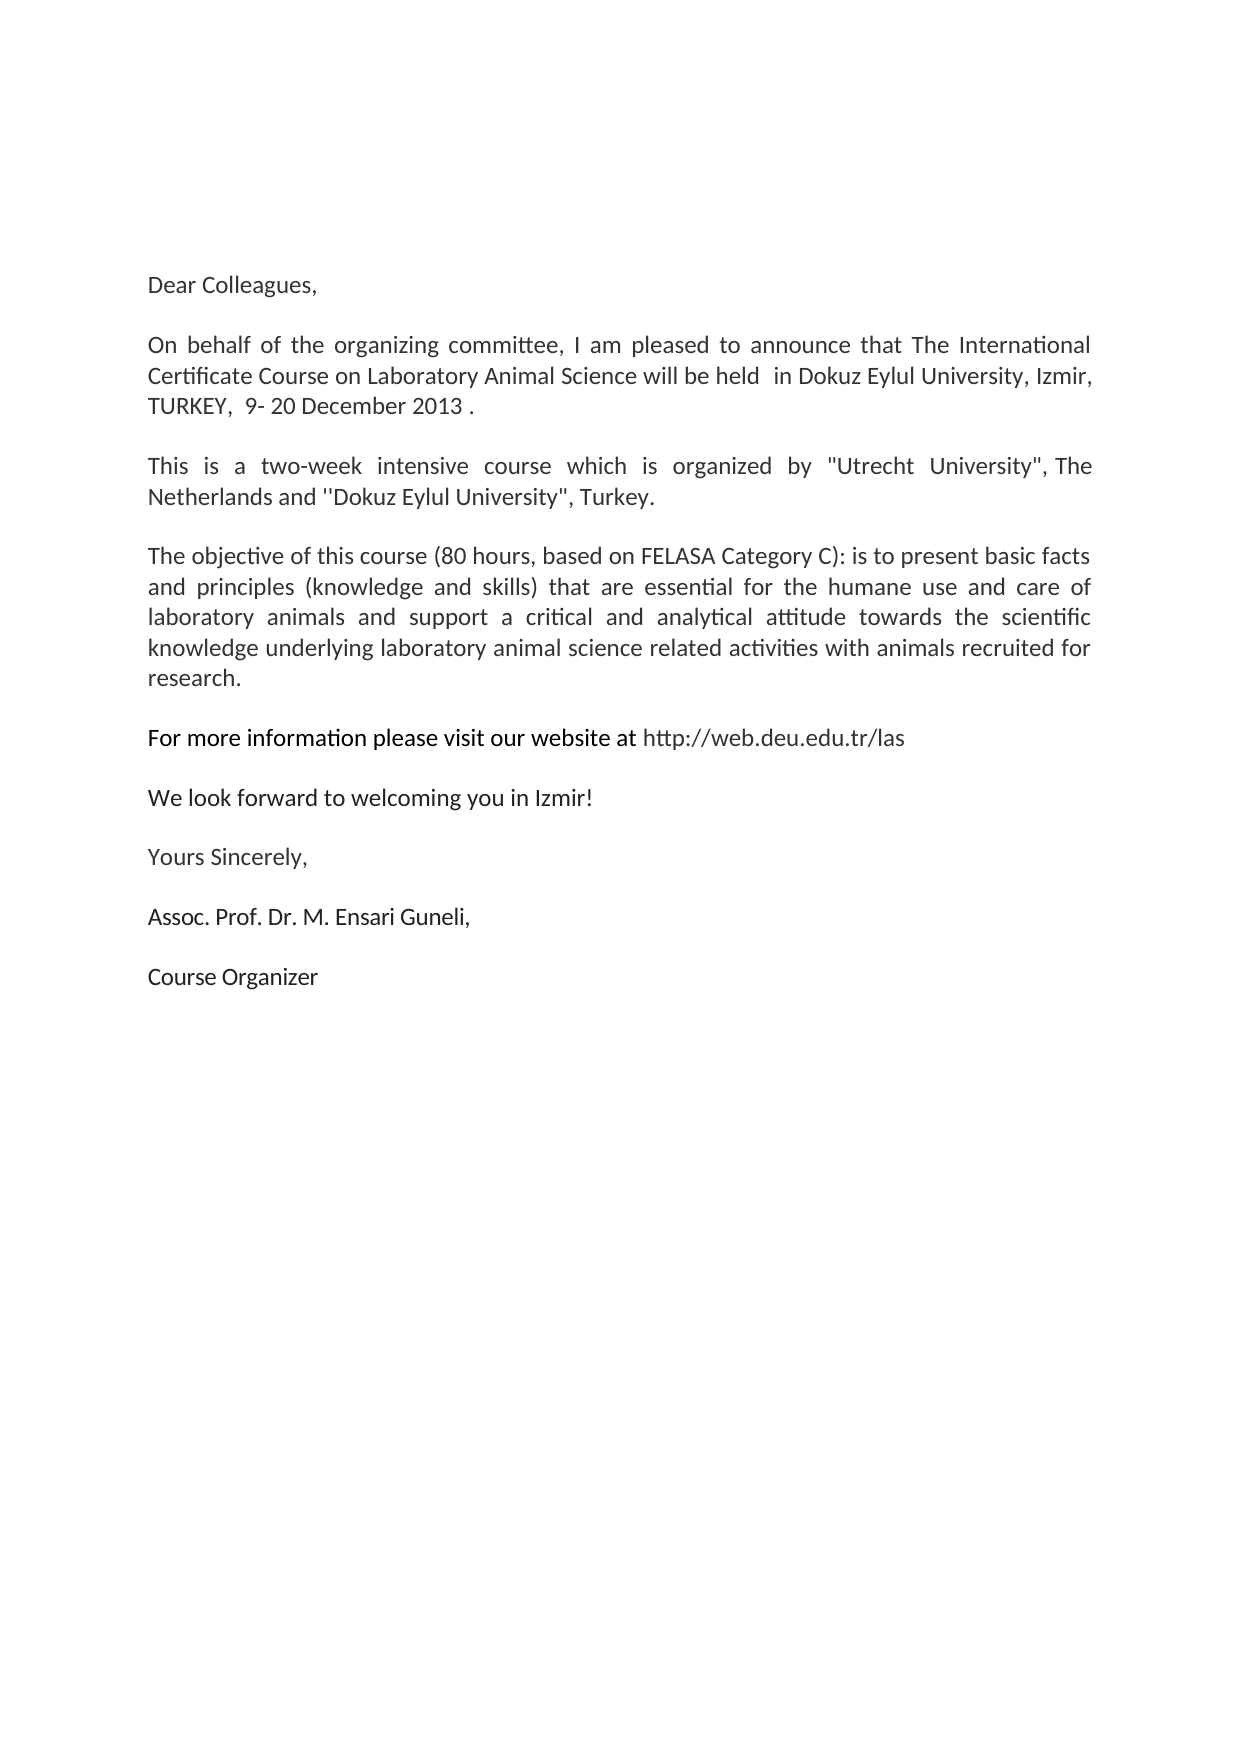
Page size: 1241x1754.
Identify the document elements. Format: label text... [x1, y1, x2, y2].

text Yours Sincerely, [148, 841, 1093, 872]
text Dear Colleagues, [148, 270, 1093, 300]
text We look forward to welcoming you in Izmir! [148, 782, 1093, 812]
text On behalf of the organizing committee, I am pleased to announce that The International Certificate Course on Laboratory Animal Science will be held in Dokuz Eylul University, Izmir, TURKEY, 9- 20 December 2013 . [148, 329, 1093, 421]
text For more information please visit our website at http://web.deu.edu.tr/las [637, 722, 1093, 753]
text This is a two-week intensive course which is organized by "Utrecht University", The Netherlands and ''Dokuz Eylul University", Turkey. [148, 450, 1093, 511]
text The objective of this course (80 hours, based on FELASA Category C): is to present basic facts and principles (knowledge and skills) that are essential for the humane use and care of laboratory animals and support a critical and analytical attitude towards the scientific knowledge underlying laboratory animal science related activities with animals recruited for research. [148, 540, 1093, 693]
text Course Organizer [148, 961, 1093, 991]
text Assoc. Prof. Dr. M. Ensari Guneli, [148, 901, 1093, 932]
